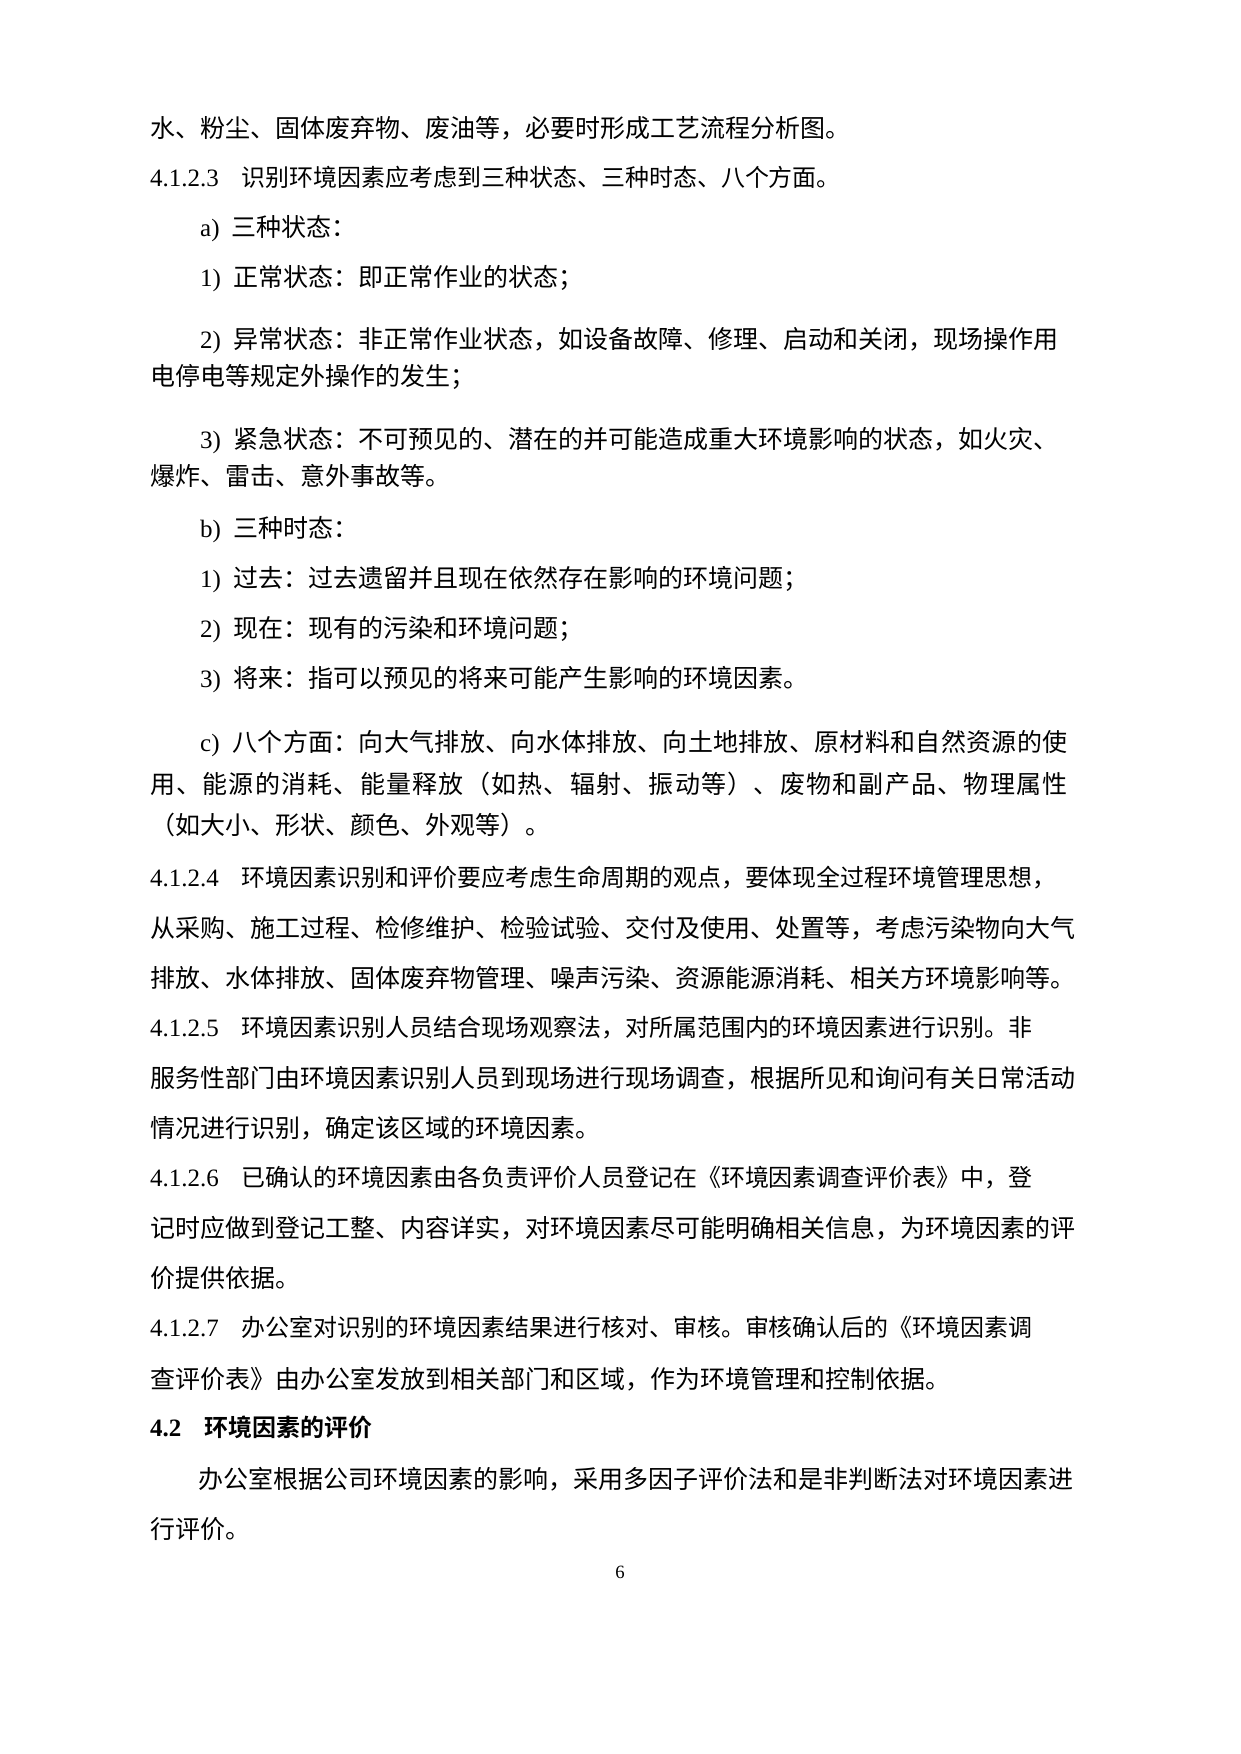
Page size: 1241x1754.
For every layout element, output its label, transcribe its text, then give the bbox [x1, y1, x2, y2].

text 行评价。 [150, 1515, 1110, 1544]
text 4.1.2.7 办公室对识别的环境因素结果进行核对、审核。审核确认后的《环境因素调 [150, 1312, 1110, 1343]
text 查评价表》由办公室发放到相关部门和区域，作为环境管理和控制依据。 [150, 1365, 1110, 1394]
list 八个方面：向大气排放、向水体排放、向土地排放、原材料和自然资源的使用、能源的消耗、能量释放（如热、辐射、振动等）、废物和副产品、物理属性（如大小、形状、颜色、外观等）。 [150, 718, 1069, 843]
text 4.2 环境因素的评价 [150, 1412, 1110, 1443]
text 价提供依据。 [150, 1265, 1110, 1294]
text 情况进行识别，确定该区域的环境因素。 [150, 1115, 1110, 1143]
text 6 [150, 1561, 1089, 1582]
text 从采购、施工过程、检修维护、检验试验、交付及使用、处置等，考虑污染物向大气 [150, 915, 1110, 943]
list 三种状态： [200, 213, 1110, 243]
text 水、粉尘、固体废弃物、废油等，必要时形成工艺流程分析图。 [150, 114, 1110, 143]
list 将来：指可以预见的将来可能产生影响的环境因素。 [200, 663, 1110, 693]
text 排放、水体排放、固体废弃物管理、噪声污染、资源能源消耗、相关方环境影响等。 [150, 965, 1110, 993]
list 过去：过去遗留并且现在依然存在影响的环境问题； [200, 563, 1110, 593]
list 现在：现有的污染和环境问题； [200, 613, 1110, 643]
list 紧急状态：不可预见的、潜在的并可能造成重大环境影响的状态，如火灾、爆炸、雷击、意外事故等。 [150, 418, 1069, 493]
text 服务性部门由环境因素识别人员到现场进行现场调查，根据所见和询问有关日常活动 [150, 1065, 1110, 1093]
text 办公室根据公司环境因素的影响，采用多因子评价法和是非判断法对环境因素进 [198, 1465, 1110, 1494]
list 三种时态： [200, 513, 1110, 543]
list 正常状态：即正常作业的状态； [200, 263, 1110, 293]
text 4.1.2.3 识别环境因素应考虑到三种状态、三种时态、八个方面。 [150, 161, 1110, 192]
text 4.1.2.6 已确认的环境因素由各负责评价人员登记在《环境因素调查评价表》中，登 [150, 1162, 1110, 1193]
text 4.1.2.5 环境因素识别人员结合现场观察法，对所属范围内的环境因素进行识别。非 [150, 1012, 1110, 1043]
list 异常状态：非正常作业状态，如设备故障、修理、启动和关闭，现场操作用电停电等规定外操作的发生； [150, 318, 1069, 393]
text 记时应做到登记工整、内容详实，对环境因素尽可能明确相关信息，为环境因素的评 [150, 1215, 1110, 1244]
text 4.1.2.4 环境因素识别和评价要应考虑生命周期的观点，要体现全过程环境管理思想， [150, 861, 1110, 893]
